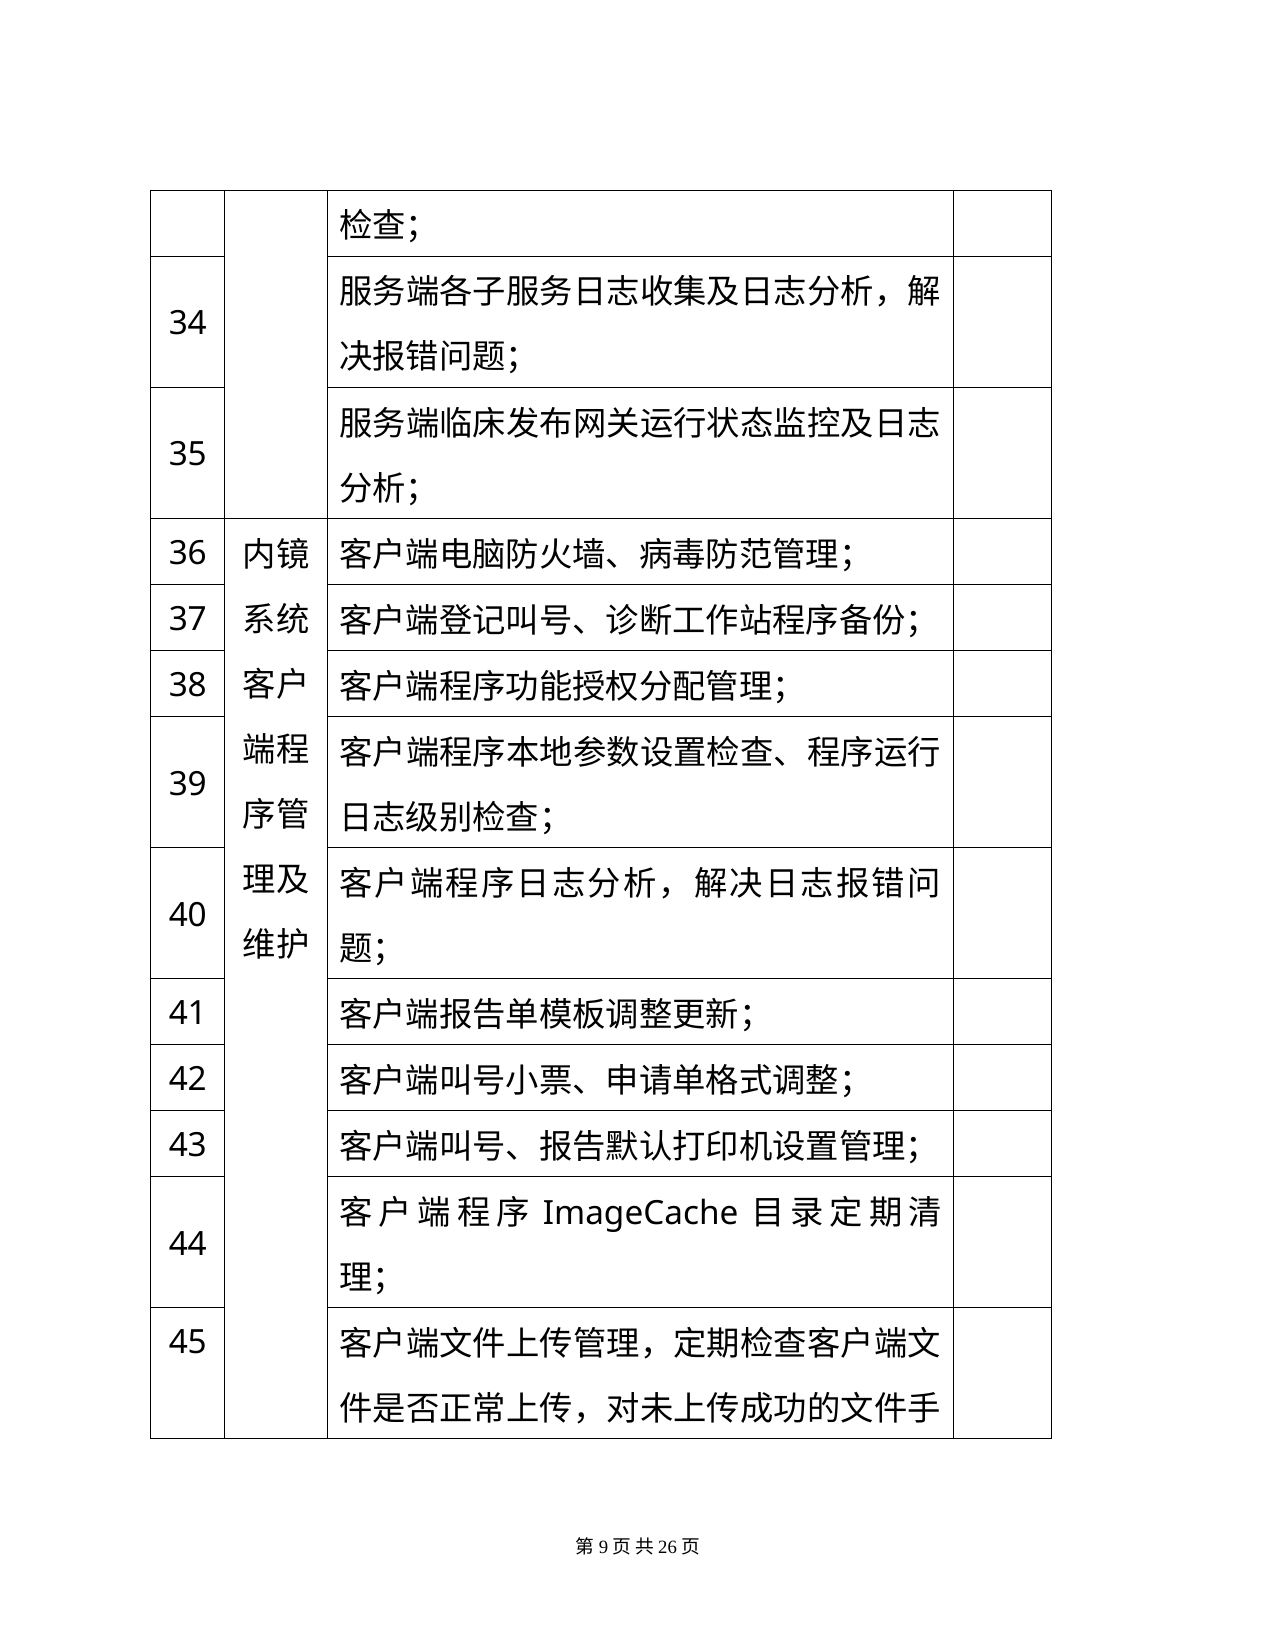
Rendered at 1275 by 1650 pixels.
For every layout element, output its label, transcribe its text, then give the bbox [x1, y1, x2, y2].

table_cell [954, 848, 1051, 978]
table_cell 42 [151, 1045, 224, 1110]
table_cell 39 [151, 717, 224, 847]
table_cell [954, 388, 1051, 518]
table_cell 客户端电脑防火墙、病毒防范管理； [328, 519, 953, 584]
table_cell 37 [151, 585, 224, 650]
table_cell 33 [151, 191, 224, 256]
table_cell 44 [151, 1177, 224, 1307]
table_cell 43 [151, 1111, 224, 1176]
table_cell [954, 1308, 1051, 1438]
table_cell 45 [151, 1308, 224, 1438]
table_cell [328, 1308, 953, 1438]
table_cell [954, 717, 1051, 847]
table_cell 客户端叫号小票、申请单格式调整； [328, 1045, 953, 1110]
table_cell 41 [151, 979, 224, 1044]
table_cell 客户端程序本地参数设置检查、程序运行日志级别检查； [328, 717, 953, 847]
table_cell 40 [151, 848, 224, 978]
table_cell [954, 257, 1051, 387]
table_cell [954, 519, 1051, 584]
table_cell 服务端各子服务日志收集及日志分析，解决报错问题； [328, 257, 953, 387]
table_cell 38 [151, 651, 224, 716]
table_cell [954, 1111, 1051, 1176]
table_cell [954, 651, 1051, 716]
table_cell 客户端程序功能授权分配管理； [328, 651, 953, 716]
table_cell 客户端程序日志分析，解决日志报错问题； [328, 848, 953, 978]
table_cell 35 [151, 388, 224, 518]
table_cell [954, 585, 1051, 650]
table_cell 客户端登记叫号、诊断工作站程序备份； [328, 585, 953, 650]
table_cell [954, 1045, 1051, 1110]
table_cell [954, 191, 1051, 256]
table_cell [954, 979, 1051, 1044]
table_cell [328, 191, 953, 256]
table_cell [954, 1177, 1051, 1307]
table_cell 服务端临床发布网关运行状态监控及日志分析； [328, 388, 953, 518]
table_cell 内镜系统客户端程序管理及维护 [225, 519, 327, 1438]
table_cell 客户端程序ImageCache目录定期清理； [328, 1177, 953, 1307]
table_cell 36 [151, 519, 224, 584]
table_cell 客户端报告单模板调整更新； [328, 979, 953, 1044]
table_cell 34 [151, 257, 224, 387]
table_cell 客户端叫号、报告默认打印机设置管理； [328, 1111, 953, 1176]
